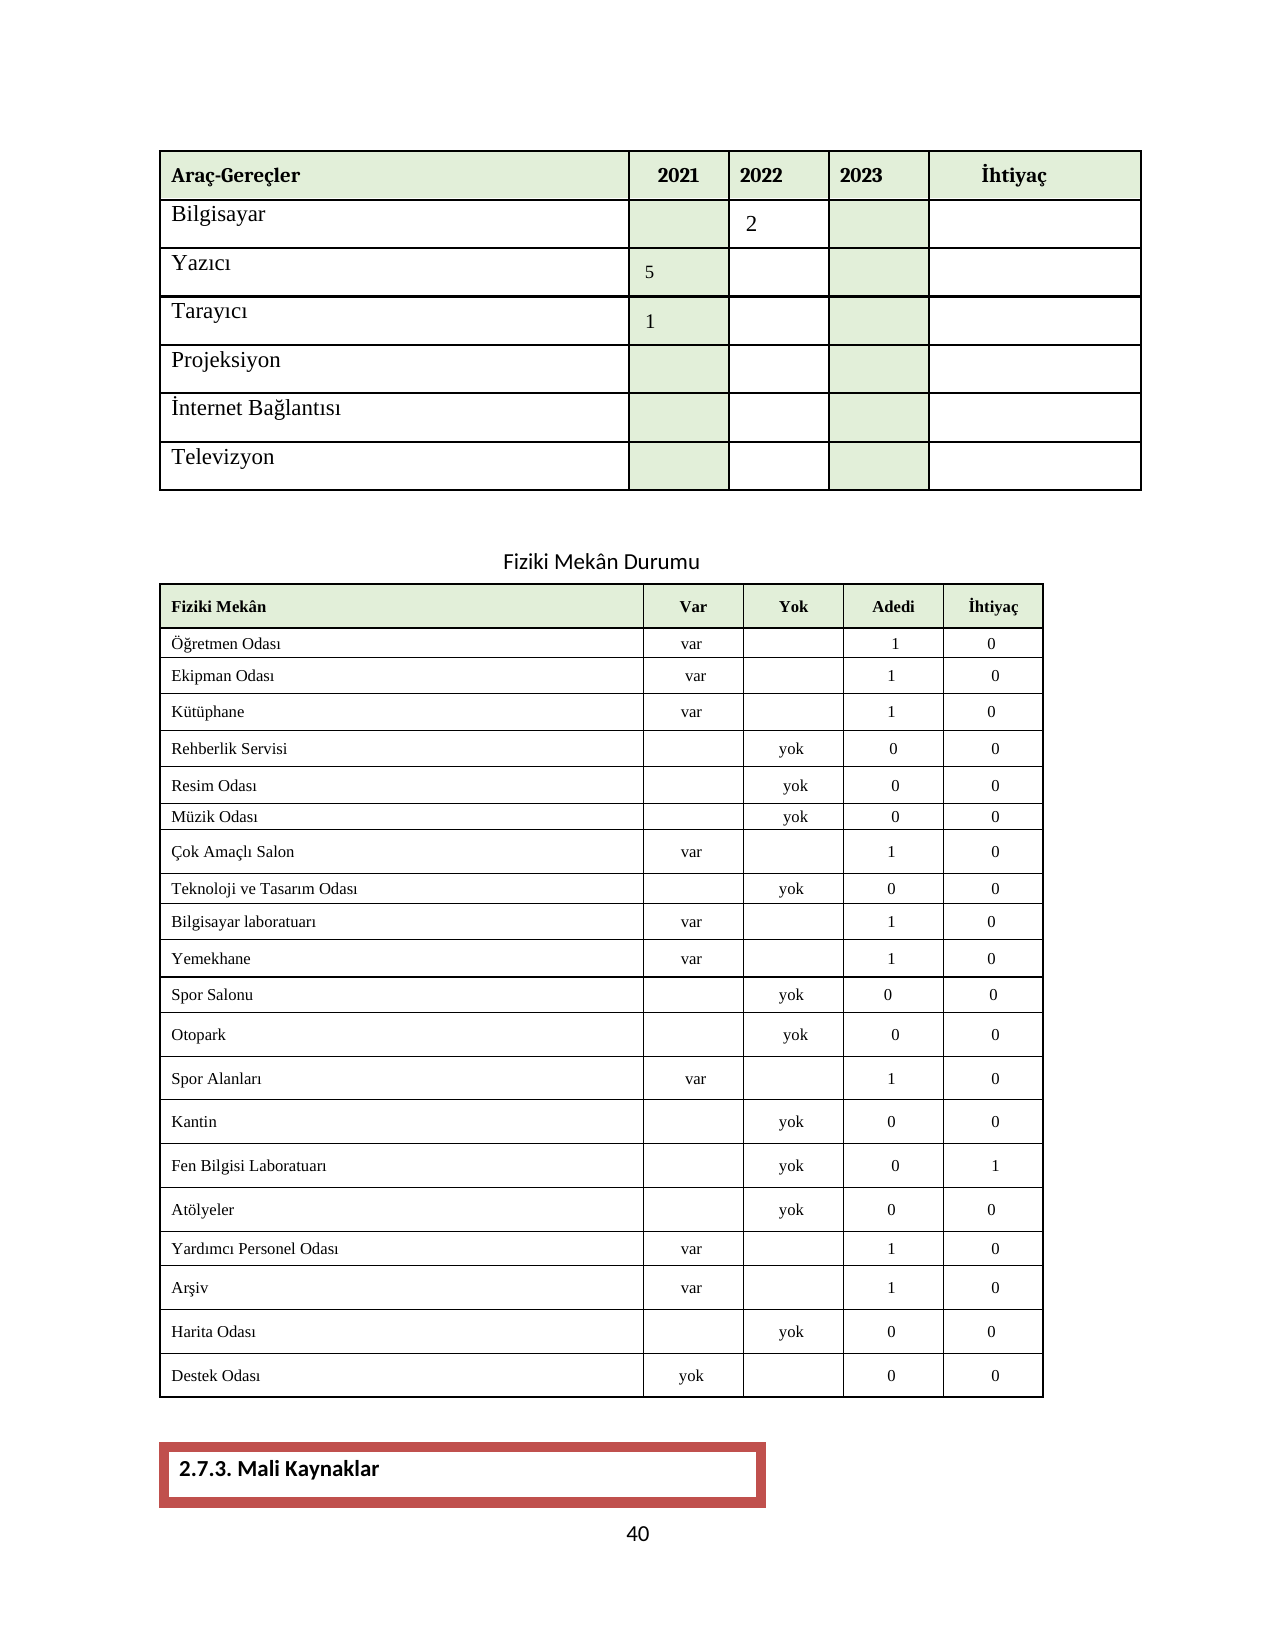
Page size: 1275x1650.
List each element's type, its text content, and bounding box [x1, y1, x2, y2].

table_cell 2022 [730, 152, 828, 198]
table_cell Rehberlik Servisi [161, 731, 643, 766]
table_cell [644, 1013, 743, 1056]
table_cell 0 [844, 731, 943, 766]
table_cell Ekipman Odası [161, 658, 643, 692]
table_cell [730, 298, 828, 344]
table_cell 0 [944, 904, 1042, 939]
table_cell [644, 1310, 743, 1353]
table_cell Var [644, 585, 743, 627]
table_cell [744, 629, 843, 657]
table_cell Kantin [161, 1100, 643, 1143]
table_cell 0 [944, 1013, 1042, 1056]
table_cell 0 [944, 1057, 1042, 1099]
table_cell 0 [844, 1144, 943, 1187]
table_cell Kütüphane [161, 694, 643, 730]
table_cell 0 [844, 978, 943, 1012]
table_cell yok [744, 1310, 843, 1353]
table_cell 0 [944, 1266, 1042, 1309]
table_cell Bilgisayar [161, 201, 628, 247]
table_cell [644, 874, 743, 902]
table_cell Yardımcı Personel Odası [161, 1232, 643, 1265]
table_cell Yazıcı [161, 249, 628, 295]
table_cell Destek Odası [161, 1354, 643, 1396]
table_cell Televizyon [161, 443, 628, 489]
table_cell var [644, 694, 743, 730]
table_cell [644, 731, 743, 766]
table_cell [730, 443, 828, 489]
table_cell [644, 804, 743, 829]
table_cell yok [744, 1013, 843, 1056]
table_cell Teknoloji ve Tasarım Odası [161, 874, 643, 902]
table_cell var [644, 1232, 743, 1265]
table_cell [930, 346, 1140, 392]
table_cell [744, 1057, 843, 1099]
table_cell [744, 1354, 843, 1396]
table_cell 0 [944, 694, 1042, 730]
table_cell [830, 443, 928, 489]
table_cell [930, 443, 1140, 489]
table_cell var [644, 1057, 743, 1099]
table_cell İhtiyaç [930, 152, 1140, 198]
table_cell 1 [844, 694, 943, 730]
table_cell 0 [844, 874, 943, 902]
table_cell yok [744, 874, 843, 902]
table_cell 1 [944, 1144, 1042, 1187]
table_cell İhtiyaç [944, 585, 1042, 627]
table_cell 0 [944, 978, 1042, 1012]
table_cell [630, 443, 728, 489]
table_cell [830, 298, 928, 344]
table_cell 1 [844, 940, 943, 976]
table_cell 1 [844, 658, 943, 692]
table_cell var [644, 629, 743, 657]
table_cell [744, 1232, 843, 1265]
table_cell 0 [944, 1310, 1042, 1353]
table_cell [930, 298, 1140, 344]
table_cell 0 [944, 731, 1042, 766]
table_cell yok [744, 731, 843, 766]
table_cell 0 [844, 1100, 943, 1143]
table_cell [744, 830, 843, 873]
table_cell 1 [630, 298, 728, 344]
table_cell 0 [844, 804, 943, 829]
table_cell Bilgisayar laboratuarı [161, 904, 643, 939]
table_cell Otopark [161, 1013, 643, 1056]
table_cell [830, 201, 928, 247]
table_cell Arşiv [161, 1266, 643, 1309]
table_cell 1 [844, 904, 943, 939]
table_cell [830, 346, 928, 392]
table_cell [744, 694, 843, 730]
table_cell [644, 1188, 743, 1231]
table_cell 0 [944, 1100, 1042, 1143]
table_cell Spor Alanları [161, 1057, 643, 1099]
table_cell [830, 249, 928, 295]
table_cell [930, 201, 1140, 247]
table_cell 0 [944, 830, 1042, 873]
table_cell [630, 201, 728, 247]
table_cell var [644, 830, 743, 873]
table_cell 0 [844, 1310, 943, 1353]
table_cell Öğretmen Odası [161, 629, 643, 657]
table_cell 2023 [830, 152, 928, 198]
table_cell 1 [844, 1057, 943, 1099]
table_cell Araç-Gereçler [161, 152, 628, 198]
table_cell [744, 904, 843, 939]
table_cell 0 [844, 1354, 943, 1396]
table_cell var [644, 904, 743, 939]
table_cell yok [744, 1100, 843, 1143]
table_cell 0 [944, 658, 1042, 692]
table_cell 0 [944, 1354, 1042, 1396]
table_cell Yok [744, 585, 843, 627]
table_cell 1 [844, 629, 943, 657]
table_cell var [644, 1266, 743, 1309]
table_cell 0 [944, 767, 1042, 803]
table_cell 1 [844, 1266, 943, 1309]
table_cell 1 [844, 1232, 943, 1265]
table_cell yok [744, 978, 843, 1012]
table_cell yok [744, 767, 843, 803]
table_cell [730, 249, 828, 295]
table_cell [644, 1100, 743, 1143]
table_cell İnternet Bağlantısı [161, 394, 628, 441]
table_cell [644, 978, 743, 1012]
table_cell 1 [844, 830, 943, 873]
table_cell [630, 346, 728, 392]
table_cell [730, 394, 828, 441]
table_cell yok [744, 1188, 843, 1231]
table_cell 0 [944, 1188, 1042, 1231]
table_cell 2 [730, 201, 828, 247]
table_cell Adedi [844, 585, 943, 627]
table_cell 0 [944, 629, 1042, 657]
table_cell [930, 249, 1140, 295]
table_cell 0 [944, 804, 1042, 829]
table_cell [644, 767, 743, 803]
table_header Fiziki Mekân Durumu [160, 540, 1043, 583]
table_cell [644, 1144, 743, 1187]
table_cell Tarayıcı [161, 298, 628, 344]
table_cell [744, 940, 843, 976]
table_cell Resim Odası [161, 767, 643, 803]
table_cell 0 [844, 1013, 943, 1056]
table_cell [930, 394, 1140, 441]
table_cell yok [644, 1354, 743, 1396]
table_cell Fen Bilgisi Laboratuarı [161, 1144, 643, 1187]
table_cell [830, 394, 928, 441]
table_cell yok [744, 804, 843, 829]
table_cell [730, 346, 828, 392]
table_cell var [644, 940, 743, 976]
table_cell 0 [944, 1232, 1042, 1265]
table_cell Çok Amaçlı Salon [161, 830, 643, 873]
table_cell 0 [844, 1188, 943, 1231]
table_cell Projeksiyon [161, 346, 628, 392]
table_cell Müzik Odası [161, 804, 643, 829]
table_cell yok [744, 1144, 843, 1187]
table_cell Spor Salonu [161, 978, 643, 1012]
table_cell 5 [630, 249, 728, 295]
table_cell Fiziki Mekân [161, 585, 643, 627]
table_cell [630, 394, 728, 441]
table_cell 2021 [630, 152, 728, 198]
table_cell Yemekhane [161, 940, 643, 976]
table_cell 0 [844, 767, 943, 803]
table_cell [744, 1266, 843, 1309]
table_cell [744, 658, 843, 692]
table_cell 0 [944, 940, 1042, 976]
table_cell 0 [944, 874, 1042, 902]
table_cell var [644, 658, 743, 692]
table_cell Harita Odası [161, 1310, 643, 1353]
table_cell Atölyeler [161, 1188, 643, 1231]
